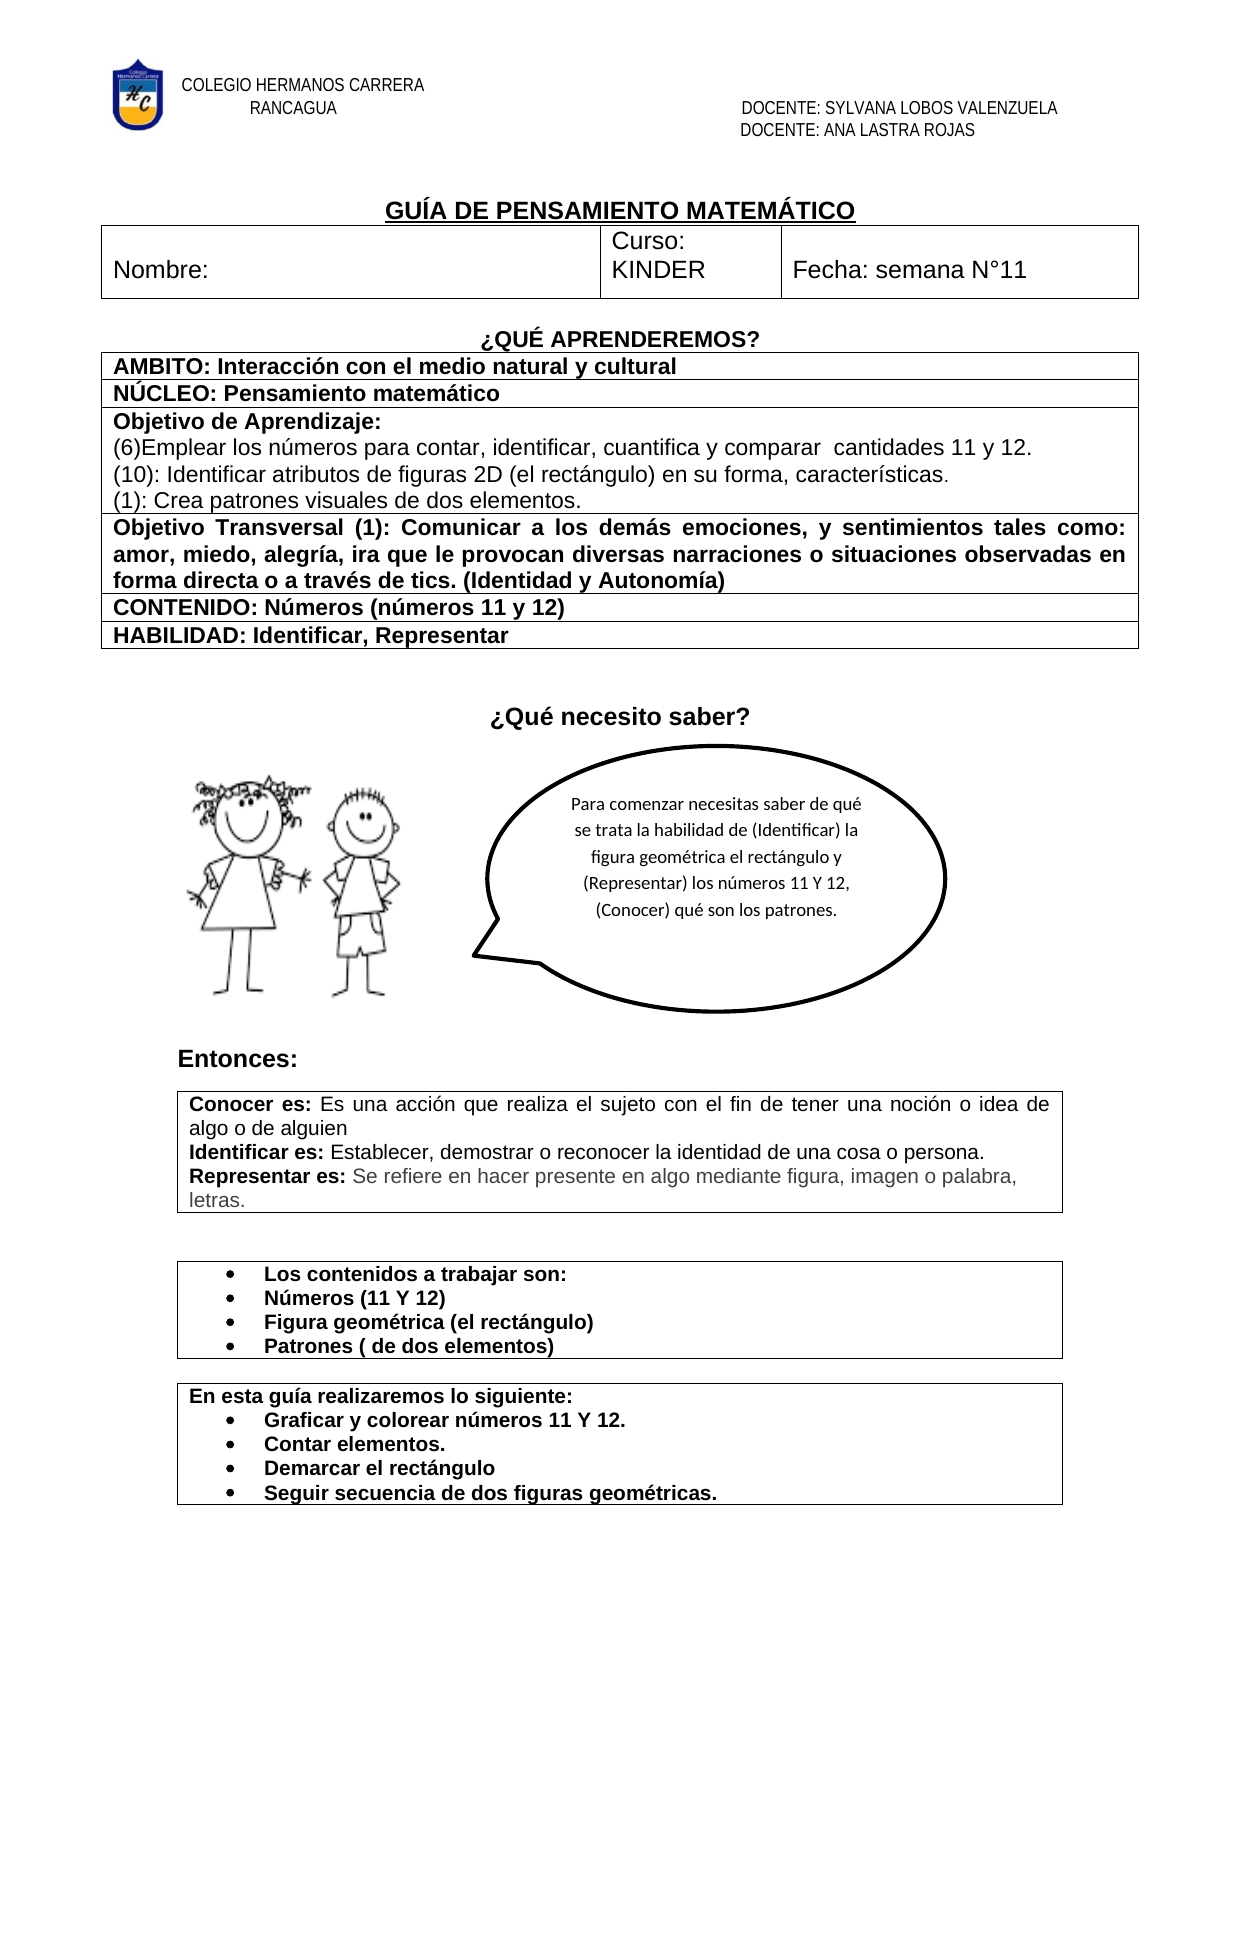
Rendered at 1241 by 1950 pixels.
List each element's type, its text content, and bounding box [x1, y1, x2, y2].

picture [110, 57, 165, 131]
table_cell HABILIDAD: Identificar, Representar [102, 622, 1138, 648]
text ¿Qué necesito saber? [177, 702, 1063, 731]
table_cell ¿QUÉ APRENDEREMOS? [102, 299, 1138, 352]
table_header Nombre: [102, 226, 600, 298]
table_header Fecha: semana N°11 [782, 226, 1138, 298]
table_header Los contenidos a trabajar son: Números (11 Y 12) Figura geométrica (el rectángulo) Patrones ( de dos elementos) [178, 1262, 1062, 1358]
table_cell CONTENIDO: Números (números 11 y 12) [102, 594, 1138, 621]
table_cell AMBITO: Interacción con el medio natural y cultural [102, 353, 1138, 379]
table_header Conocer es: Es una acción que realiza el sujeto con el fin de tener una noción o idea de algo o de alguien Identificar es: Establecer, demostrar o reconocer la identidad de una cosa o persona. Representar es: Se refiere en hacer presente en algo mediante figura, imagen o palabra, letras. [178, 1092, 1062, 1212]
table_header En esta guía realizaremos lo siguiente: Graficar y colorear números 11 Y 12. Contar elementos. Demarcar el rectángulo Seguir secuencia de dos figuras geométricas. [178, 1384, 1062, 1504]
table_cell Objetivo de Aprendizaje: (6)Emplear los números para contar, identificar, cuantifica y comparar cantidades 11 y 12. (10): Identificar atributos de figuras 2D (el rectángulo) en su forma, características. (1): Crea patrones visuales de dos elementos. [102, 408, 1138, 513]
text GUÍA DE PENSAMIENTO MATEMÁTICO [177, 196, 1063, 225]
table_header Curso: KINDER [601, 226, 781, 298]
picture [177, 756, 449, 1019]
text Entonces: [177, 1043, 1063, 1072]
table_cell NÚCLEO: Pensamiento matemático [102, 380, 1138, 407]
table_cell Objetivo Transversal (1): Comunicar a los demás emociones, y sentimientos tales como: amor, miedo, alegría, ira que le provocan diversas narraciones o situaciones observadas en forma directa o a través de tics. (Identidad y Autonomía) [102, 514, 1138, 593]
